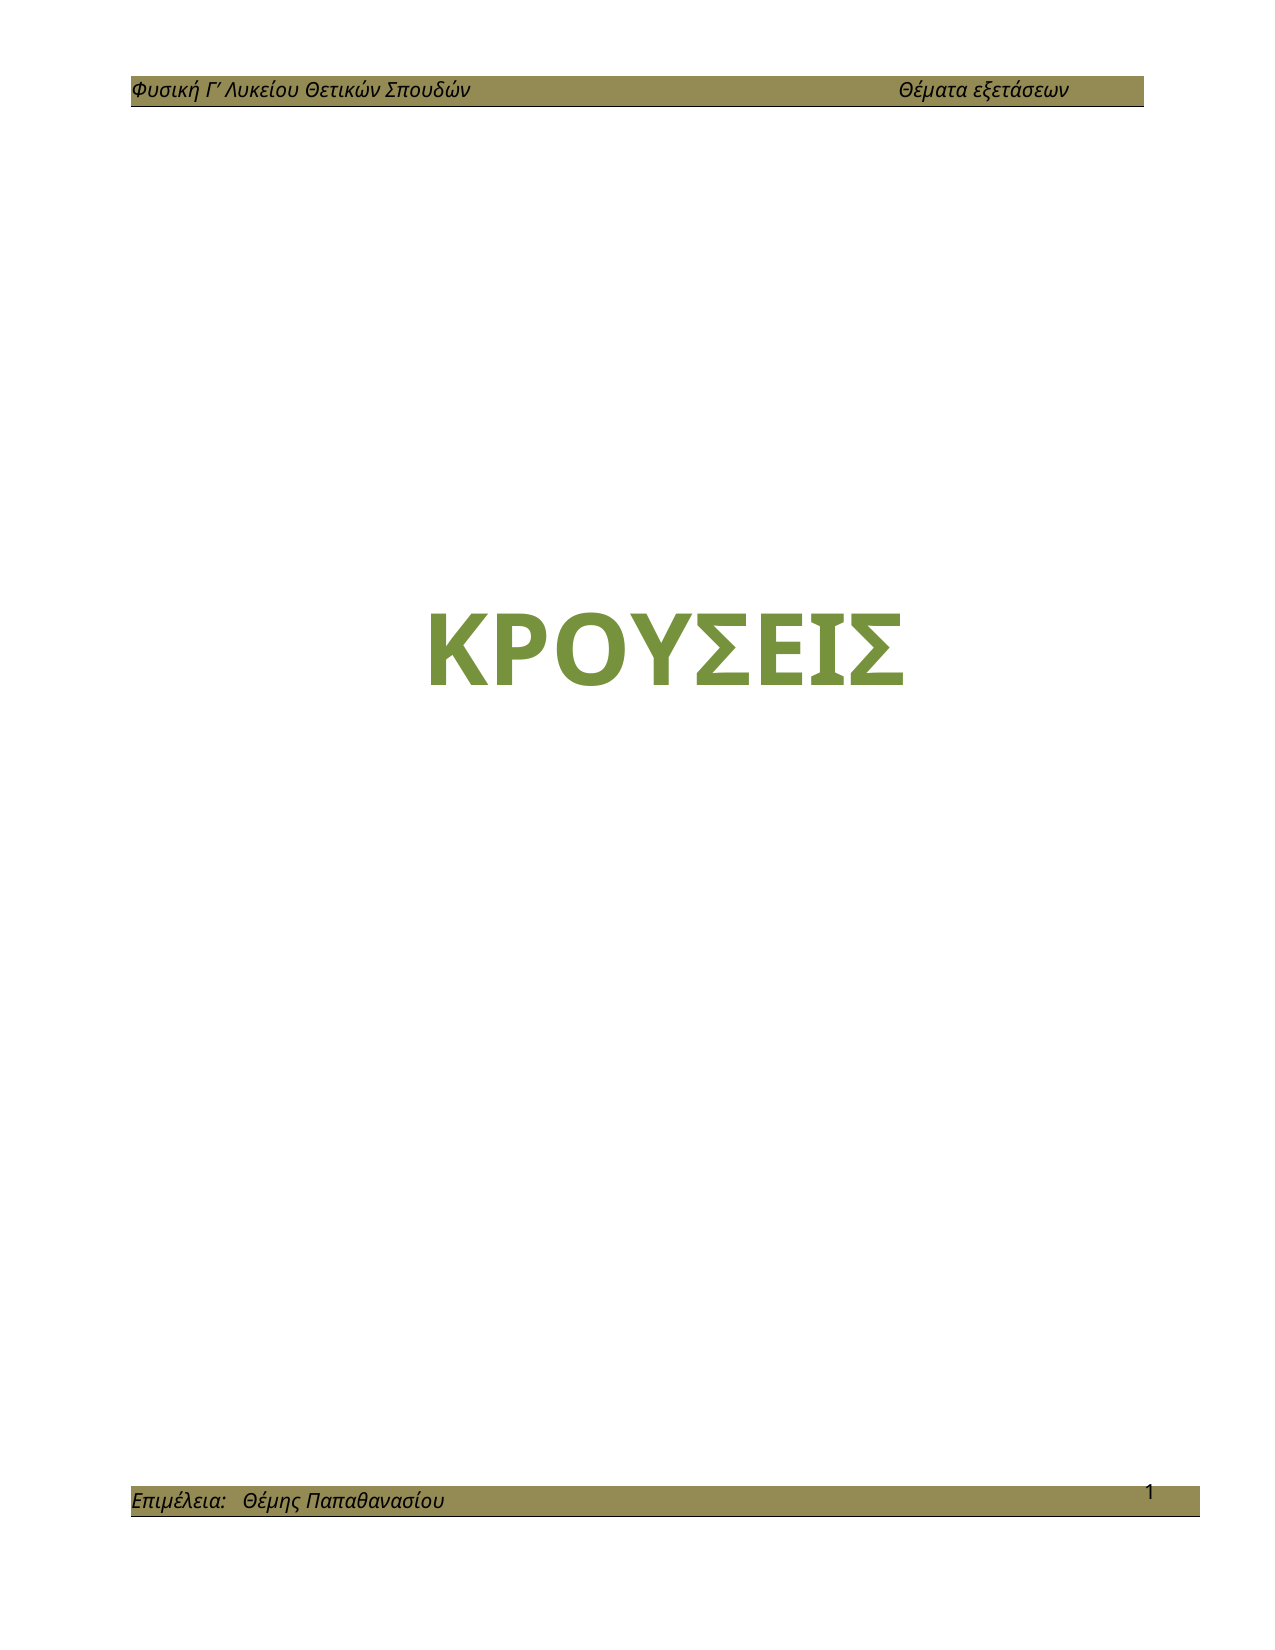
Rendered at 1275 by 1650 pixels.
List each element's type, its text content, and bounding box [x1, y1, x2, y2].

text ΚΡΟΥΣΕΙΣ [131, 579, 1197, 715]
